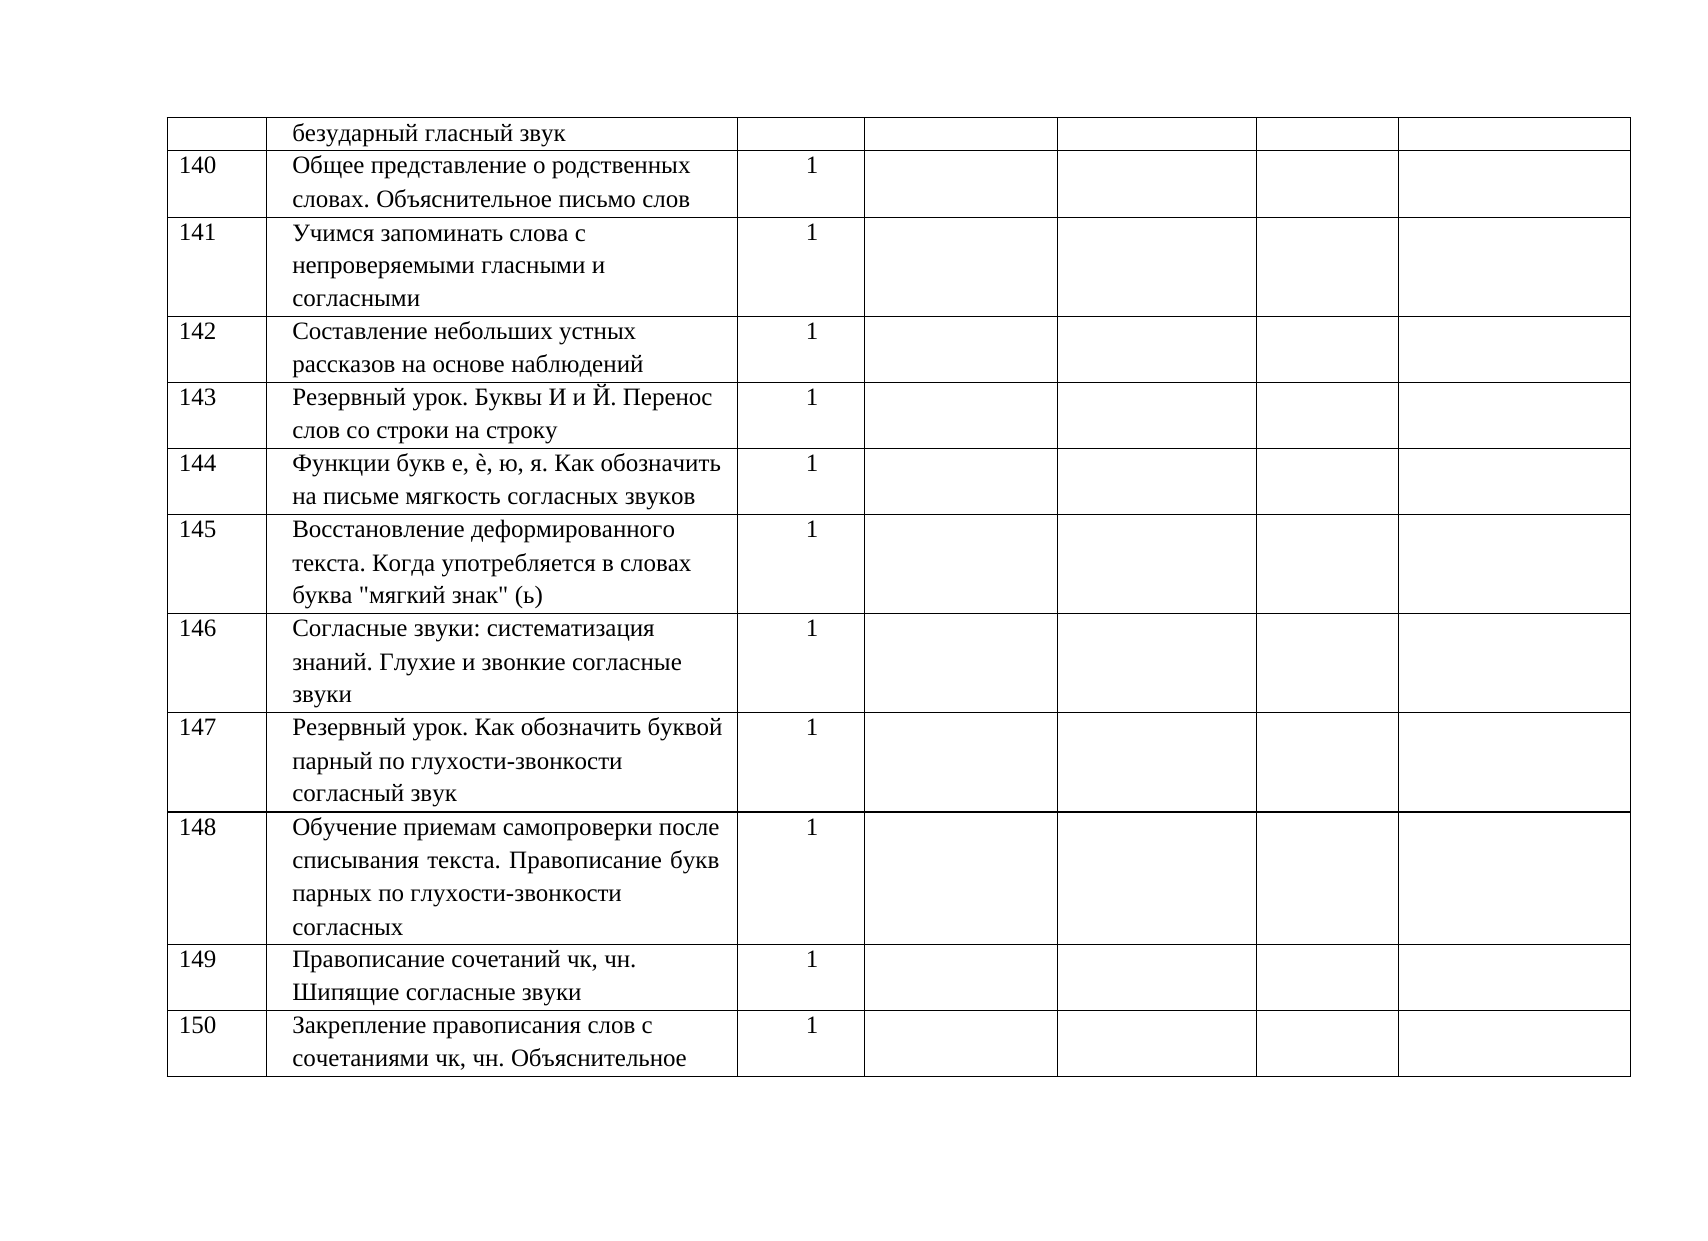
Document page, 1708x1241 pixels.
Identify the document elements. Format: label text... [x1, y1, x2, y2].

table_cell [1058, 317, 1256, 382]
table_cell Согласные звуки: систематизация знаний. Глухие и звонкие согласные звуки [267, 614, 737, 712]
table_cell [1257, 383, 1398, 448]
table_cell [1058, 383, 1256, 448]
table_cell [1257, 813, 1398, 944]
table_cell [1399, 945, 1630, 1010]
table_cell 1 [738, 1011, 864, 1076]
table_header безударный гласный звук [267, 118, 737, 150]
table_cell Резервный урок. Буквы И и Й. Перенос слов со строки на строку [267, 383, 737, 448]
table_header [1399, 118, 1630, 150]
table_cell [1399, 1011, 1630, 1076]
table_cell [865, 1011, 1057, 1076]
table_cell 142 [168, 317, 266, 382]
table_header [738, 118, 864, 150]
table_cell 143 [168, 383, 266, 448]
table_cell [1399, 614, 1630, 712]
table_cell [1399, 151, 1630, 217]
table_cell [1257, 614, 1398, 712]
table_cell [1257, 218, 1398, 316]
table_cell 1 [738, 449, 864, 514]
table_cell [1257, 945, 1398, 1010]
table_cell [865, 449, 1057, 514]
table_cell [1257, 449, 1398, 514]
table_cell [1399, 515, 1630, 613]
table_cell [1058, 449, 1256, 514]
table_cell 1 [738, 383, 864, 448]
table_cell Общее представление о родственных словах. Объяснительное письмо слов [267, 151, 737, 217]
table_cell 1 [738, 317, 864, 382]
table_cell [1058, 813, 1256, 944]
table_cell [865, 813, 1057, 944]
table_cell [1399, 317, 1630, 382]
table_cell 149 [168, 945, 266, 1010]
table_cell 1 [738, 218, 864, 316]
table_header [168, 118, 266, 150]
table_cell [1257, 151, 1398, 217]
table_cell Правописание сочетаний чк, чн. Шипящие согласные звуки [267, 945, 737, 1010]
table_cell [1058, 945, 1256, 1010]
table_cell [1399, 383, 1630, 448]
table_cell [1257, 713, 1398, 811]
table_cell 148 [168, 813, 266, 944]
table_cell [1058, 151, 1256, 217]
table_cell [865, 151, 1057, 217]
table_cell 146 [168, 614, 266, 712]
table_cell 1 [738, 515, 864, 613]
table_cell [1399, 449, 1630, 514]
table_cell Учимся запоминать слова с непроверяемыми гласными и согласными [267, 218, 737, 316]
table_cell Составление небольших устных рассказов на основе наблюдений [267, 317, 737, 382]
table_cell Восстановление деформированного текста. Когда употребляется в словах буква "мягкий знак" (ь) [267, 515, 737, 613]
table_cell Обучение приемам самопроверки после списывания текста. Правописание букв парных по глухости-звонкости согласных [267, 813, 737, 944]
table_cell 1 [738, 945, 864, 1010]
table_cell 145 [168, 515, 266, 613]
table_cell [1399, 218, 1630, 316]
table_cell [1399, 813, 1630, 944]
table_cell [865, 218, 1057, 316]
table_cell [865, 614, 1057, 712]
table_cell 141 [168, 218, 266, 316]
table_cell Резервный урок. Как обозначить буквой парный по глухости-звонкости согласный звук [267, 713, 737, 811]
table_cell [1257, 515, 1398, 613]
table_cell [1399, 713, 1630, 811]
table_cell [1257, 317, 1398, 382]
table_cell [1058, 713, 1256, 811]
table_cell [1058, 515, 1256, 613]
table_cell [1257, 1011, 1398, 1076]
table_header [865, 118, 1057, 150]
table_cell [865, 713, 1057, 811]
table_cell Функции букв е, ѐ, ю, я. Как обозначить на письме мягкость согласных звуков [267, 449, 737, 514]
table_header [1058, 118, 1256, 150]
table_cell 150 [168, 1011, 266, 1076]
table_cell 1 [738, 813, 864, 944]
table_cell 140 [168, 151, 266, 217]
table_cell [865, 515, 1057, 613]
table_cell 1 [738, 713, 864, 811]
table_header [1257, 118, 1398, 150]
table_cell [1058, 218, 1256, 316]
table_cell 144 [168, 449, 266, 514]
table_cell [1058, 614, 1256, 712]
table_cell [1058, 1011, 1256, 1076]
table_cell [865, 945, 1057, 1010]
table_cell Закрепление правописания слов с сочетаниями чк, чн. Объяснительное [267, 1011, 737, 1076]
table_cell 1 [738, 614, 864, 712]
table_cell [865, 383, 1057, 448]
table_cell 147 [168, 713, 266, 811]
table_cell [865, 317, 1057, 382]
table_cell 1 [738, 151, 864, 217]
